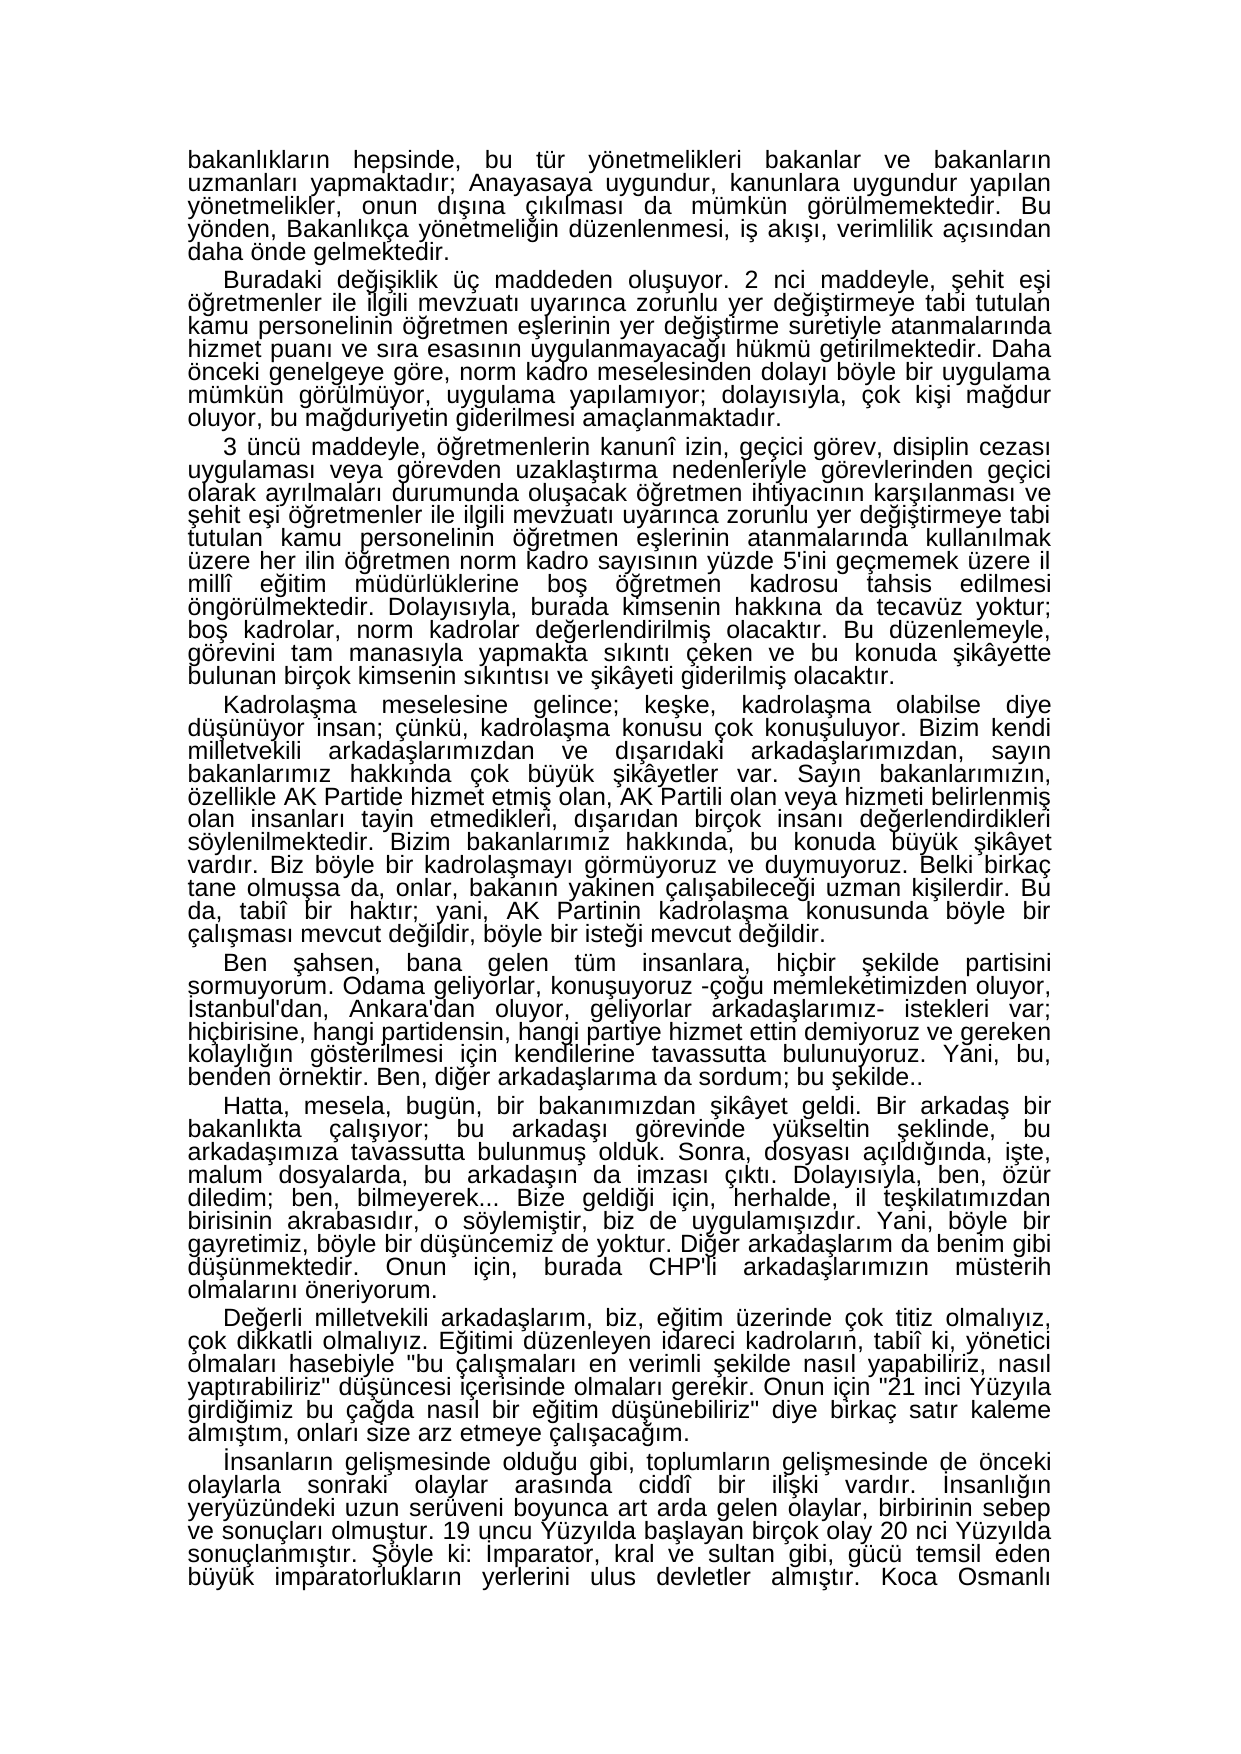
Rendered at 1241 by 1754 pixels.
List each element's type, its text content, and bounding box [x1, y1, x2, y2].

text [187, 1452, 1053, 1589]
text Değerli milletvekili arkadaşlarım, biz, eğitim üzerinde çok titiz olmalıyız, çok dikkatli olmalıyız. Eğitimi düzenleyen idareci kadroların, tabiî ki, yönetici olmaları hasebiyle "bu çalışmaları en verimli şekilde nasıl yapabiliriz, nasıl yaptırabiliriz" düşüncesi içerisinde olmaları gerekir. Onun için "21 inci Yüzyıla girdiğimiz bu çağda nasıl bir eğitim düşünebiliriz" diye birkaç satır kaleme almıştım, onları size arz etmeye çalışacağım. [187, 1308, 1053, 1446]
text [187, 150, 1053, 264]
text Hatta, mesela, bugün, bir bakanımızdan şikâyet geldi. Bir arkadaş bir bakanlıkta çalışıyor; bu arkadaşı görevinde yükseltin şeklinde, bu arkadaşımıza tavassutta bulunmuş olduk. Sonra, dosyası açıldığında, işte, malum dosyalarda, bu arkadaşın da imzası çıktı. Dolayısıyla, ben, özür diledim; ben, bilmeyerek... Bize geldiği için, herhalde, il teşkilatımızdan birisinin akrabasıdır, o söylemiştir, biz de uygulamışızdır. Yani, böyle bir gayretimiz, böyle bir düşüncemiz de yoktur. Diğer arkadaşlarım da benim gibi düşünmektedir. Onun için, burada CHP'li arkadaşlarımızın müsterih olmalarını öneriyorum. [187, 1096, 1053, 1303]
text Buradaki değişiklik üç maddeden oluşuyor. 2 nci maddeyle, şehit eşi öğretmenler ile ilgili mevzuatı uyarınca zorunlu yer değiştirmeye tabi tutulan kamu personelinin öğretmen eşlerinin yer değiştirme suretiyle atanmalarında hizmet puanı ve sıra esasının uygulanmayacağı hükmü getirilmektedir. Daha önceki genelgeye göre, norm kadro meselesinden dolayı böyle bir uygulama mümkün görülmüyor, uygulama yapılamıyor; dolayısıyla, çok kişi mağdur oluyor, bu mağduriyetin giderilmesi amaçlanmaktadır. [187, 271, 1053, 431]
text Ben şahsen, bana gelen tüm insanlara, hiçbir şekilde partisini sormuyorum. Odama geliyorlar, konuşuyoruz -çoğu memleketimizden oluyor, İstanbul'dan, Ankara'dan oluyor, geliyorlar arkadaşlarımız- istekleri var; hiçbirisine, hangi partidensin, hangi partiye hizmet ettin demiyoruz ve gereken kolaylığın gösterilmesi için kendilerine tavassutta bulunuyoruz. Yani, bu, benden örnektir. Ben, diğer arkadaşlarıma da sordum; bu şekilde.. [187, 953, 1053, 1090]
text 3 üncü maddeyle, öğretmenlerin kanunî izin, geçici görev, disiplin cezası uygulaması veya görevden uzaklaştırma nedenleriyle görevlerinden geçici olarak ayrılmaları durumunda oluşacak öğretmen ihtiyacının karşılanması ve şehit eşi öğretmenler ile ilgili mevzuatı uyarınca zorunlu yer değiştirmeye tabi tutulan kamu personelinin öğretmen eşlerinin atanmalarında kullanılmak üzere her ilin öğretmen norm kadro sayısının yüzde 5'ini geçmemek üzere il millî eğitim müdürlüklerine boş öğretmen kadrosu tahsis edilmesi öngörülmektedir. Dolayısıyla, burada kimsenin hakkına da tecavüz yoktur; boş kadrolar, norm kadrolar değerlendirilmiş olacaktır. Bu düzenlemeyle, görevini tam manasıyla yapmakta sıkıntı çeken ve bu konuda şikâyette bulunan birçok kimsenin sıkıntısı ve şikâyeti giderilmiş olacaktır. [187, 437, 1053, 689]
text Kadrolaşma meselesine gelince; keşke, kadrolaşma olabilse diye düşünüyor insan; çünkü, kadrolaşma konusu çok konuşuluyor. Bizim kendi milletvekili arkadaşlarımızdan ve dışarıdaki arkadaşlarımızdan, sayın bakanlarımız hakkında çok büyük şikâyetler var. Sayın bakanlarımızın, özellikle AK Partide hizmet etmiş olan, AK Partili olan veya hizmeti belirlenmiş olan insanları tayin etmedikleri, dışarıdan birçok insanı değerlendirdikleri söylenilmektedir. Bizim bakanlarımız hakkında, bu konuda büyük şikâyet vardır. Biz böyle bir kadrolaşmayı görmüyoruz ve duymuyoruz. Belki birkaç tane olmuşsa da, onlar, bakanın yakinen çalışabileceği uzman kişilerdir. Bu da, tabiî bir haktır; yani, AK Partinin kadrolaşma konusunda böyle bir çalışması mevcut değildir, böyle bir isteği mevcut değildir. [187, 695, 1053, 947]
